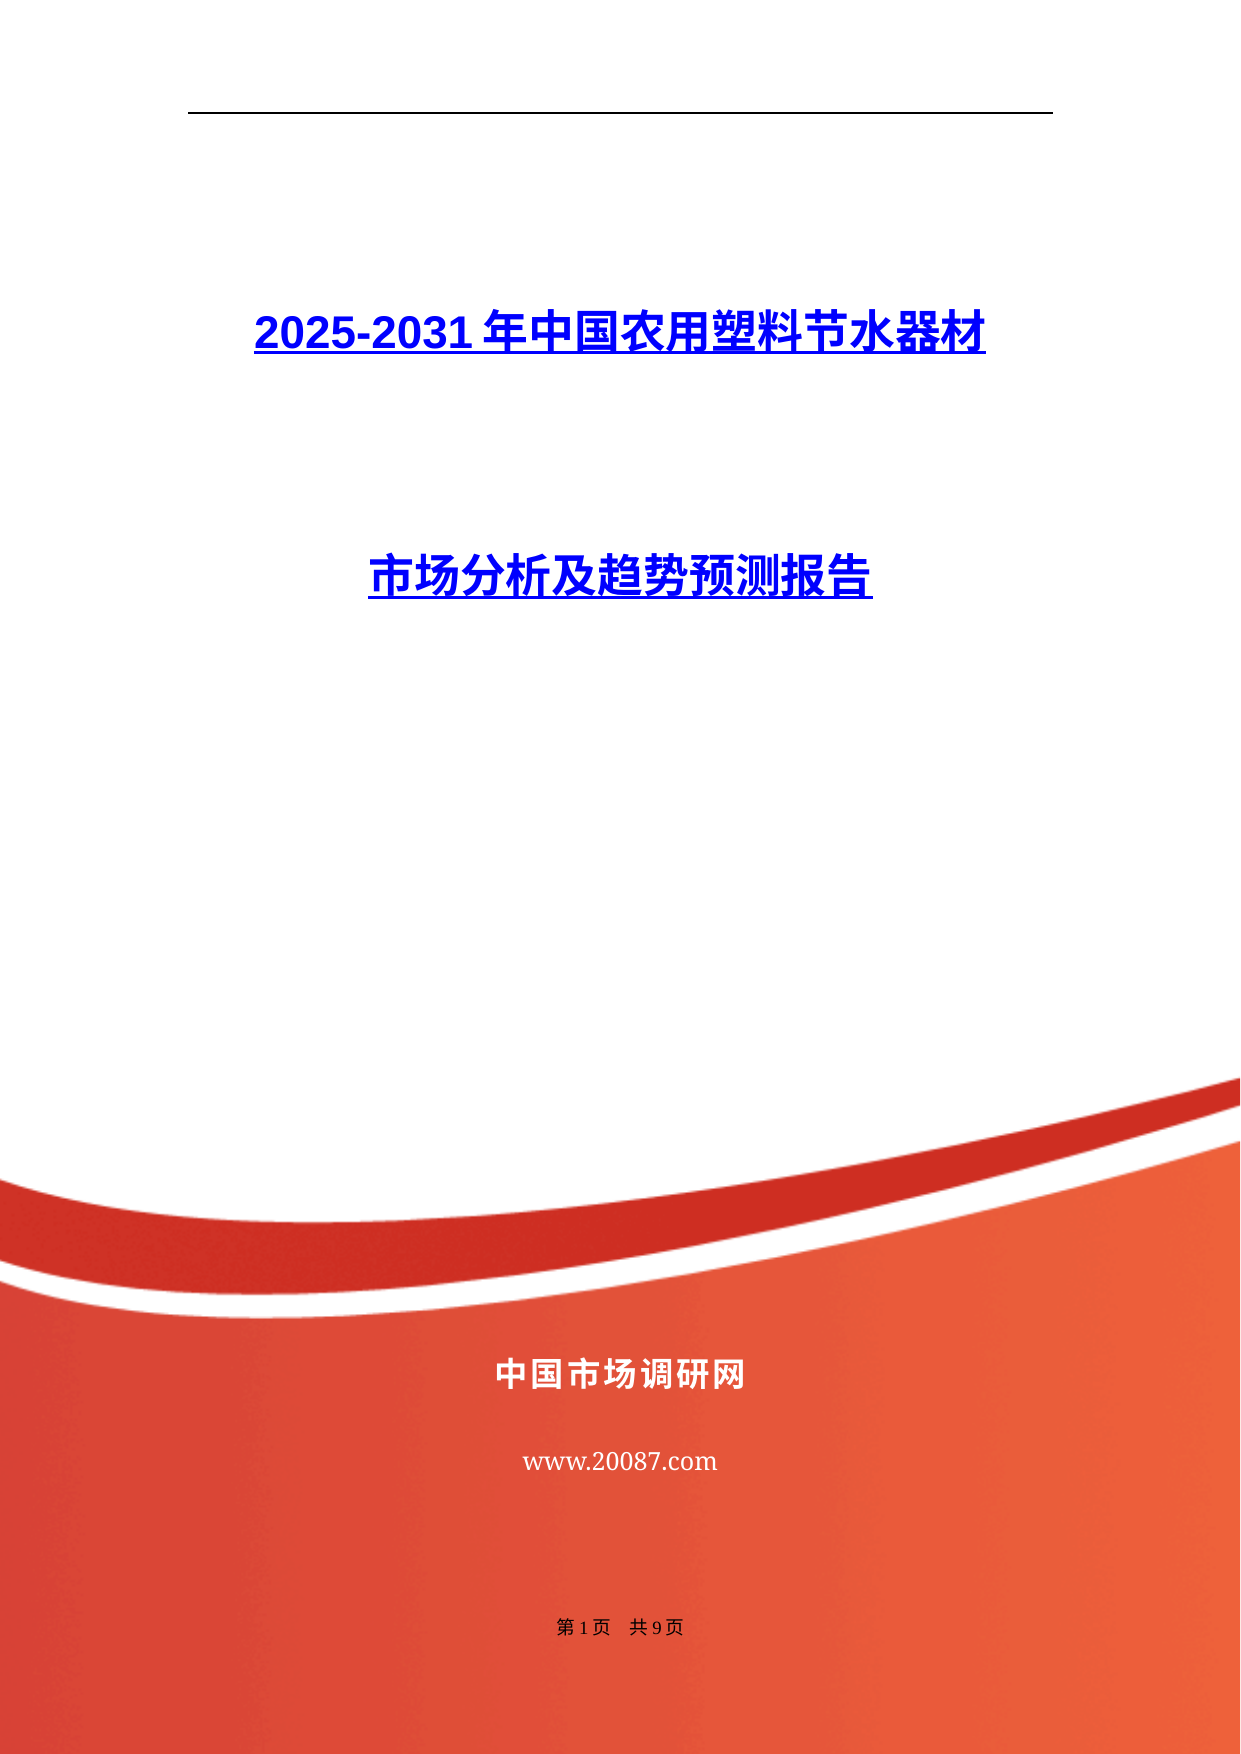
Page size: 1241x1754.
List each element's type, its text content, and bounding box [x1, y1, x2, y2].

table_header 2025-2031年中国农用塑料节水器材市场分析及趋势预测报告 [188, 207, 1053, 773]
subtitle 中国市场调研网 [187, 1339, 1053, 1404]
text www.20087.com [187, 1428, 1053, 1493]
picture [0, 1006, 1241, 1754]
